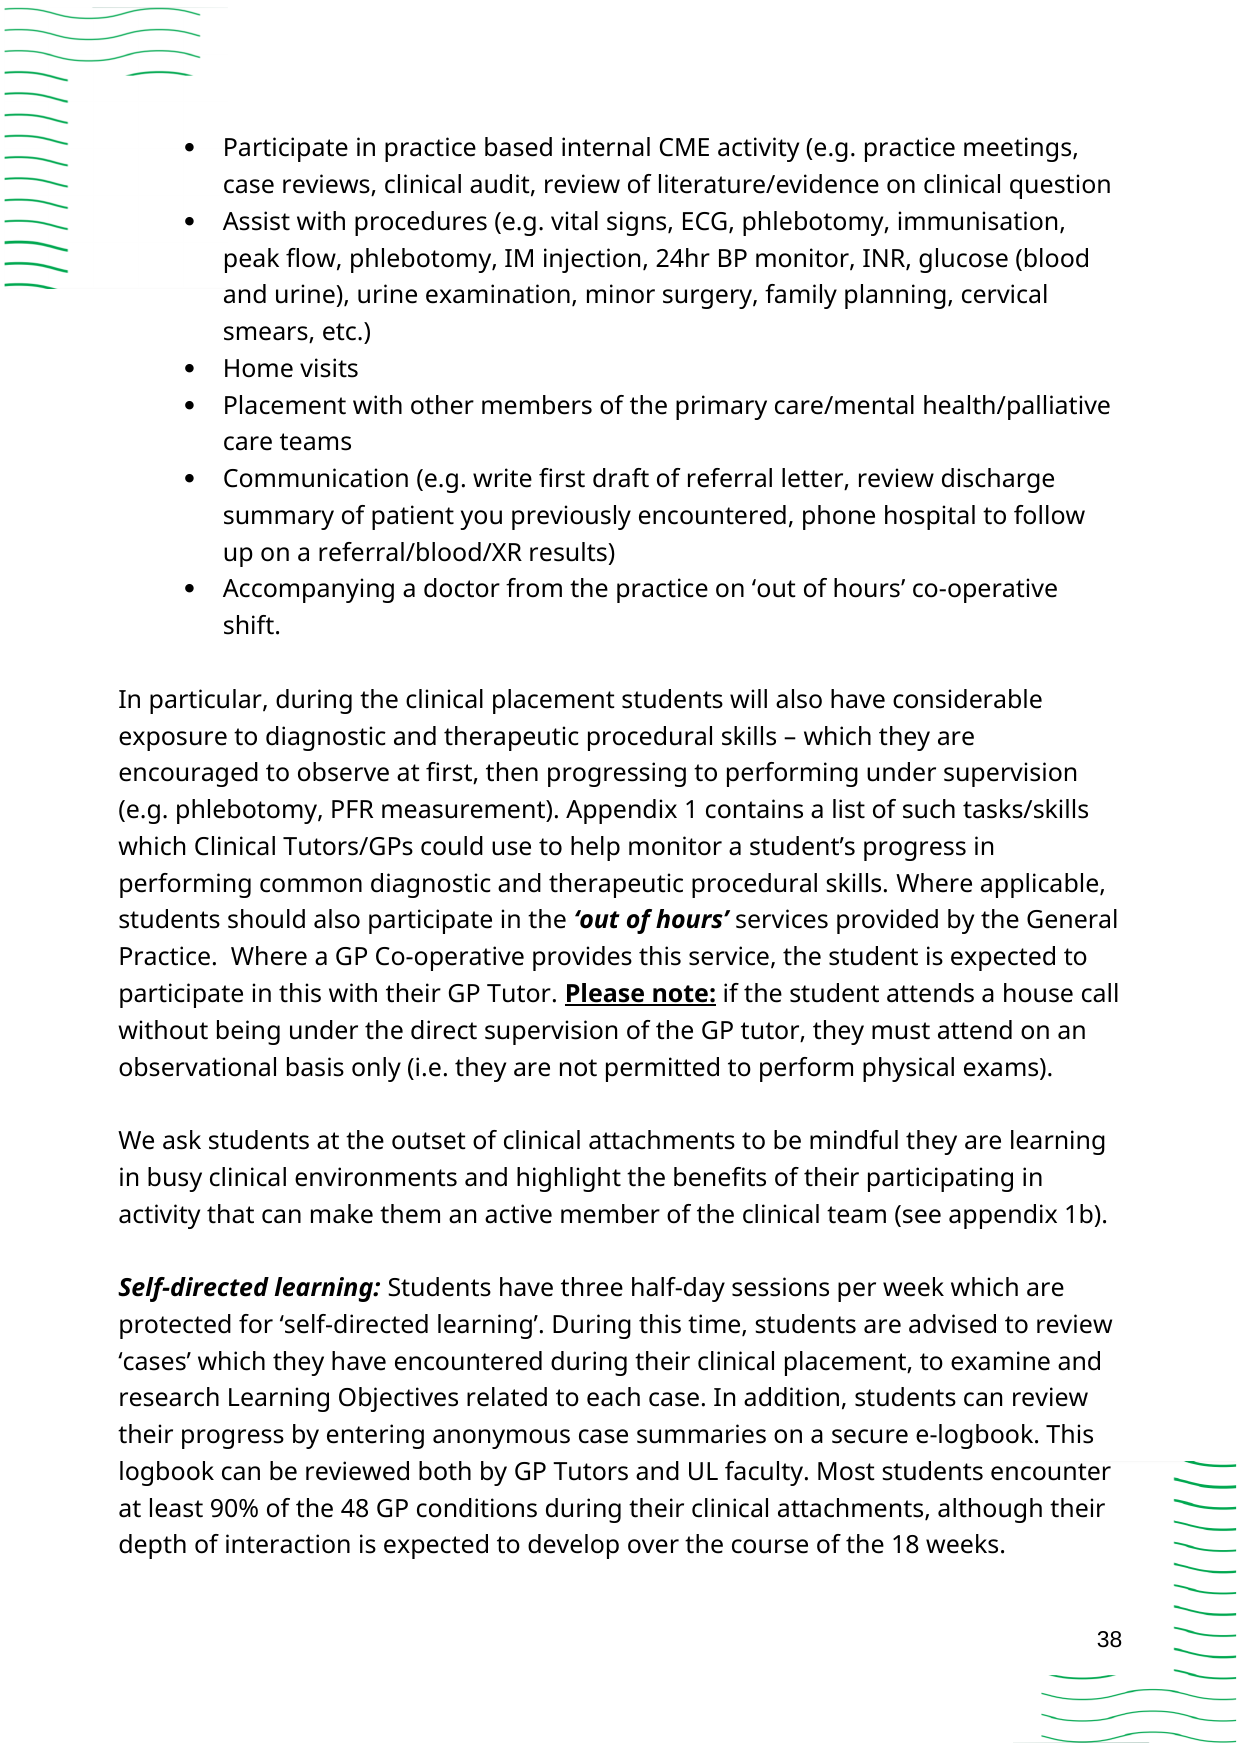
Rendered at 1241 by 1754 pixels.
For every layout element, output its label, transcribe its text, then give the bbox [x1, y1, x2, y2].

list Placement with other members of the primary care/mental health/palliative care teams [185, 387, 1122, 458]
text Self-directed learning: Students have three half-day sessions per week which are protected for ‘self-directed learning’. During this time, students are advised to review ‘cases’ which they have encountered during their clinical placement, to examine and research Learning Objectives related to each case. In addition, students can review their progress by entering anonymous case summaries on a secure e-logbook. This logbook can be reviewed both by GP Tutors and UL faculty. Most students encounter at least 90% of the 48 GP conditions during their clinical attachments, although their depth of interaction is expected to develop over the course of the 18 weeks. [118, 1270, 1122, 1561]
text We ask students at the outset of clinical attachments to be mindful they are learning in busy clinical environments and highlight the benefits of their participating in activity that can make them an active member of the clinical team (see appendix 1b). [118, 1123, 1122, 1230]
list Accompanying a doctor from the practice on ‘out of hours’ co-operative shift. [185, 571, 1122, 642]
list Home visits [185, 351, 1122, 384]
picture [5, 8, 228, 289]
list Assist with procedures (e.g. vital signs, ECG, phlebotomy, immunisation, peak flow, phlebotomy, IM injection, 24hr BP monitor, INR, glucose (blood and urine), urine examination, minor surgery, family planning, cervical smears, etc.) [185, 203, 1122, 348]
list Participate in practice based internal CME activity (e.g. practice meetings, case reviews, clinical audit, review of literature/evidence on clinical question [185, 130, 1122, 201]
picture [1013, 1461, 1237, 1743]
text In particular, during the clinical placement students will also have considerable exposure to diagnostic and therapeutic procedural skills – which they are encouraged to observe at first, then progressing to performing under supervision (e.g. phlebotomy, PFR measurement). Appendix 1 contains a list of such tasks/skills which Clinical Tutors/GPs could use to help monitor a student’s progress in performing common diagnostic and therapeutic procedural skills. Where applicable, students should also participate in the ‘out of hours’ services provided by the General Practice. Where a GP Co-operative provides this service, the student is expected to participate in this with their GP Tutor. Please note: if the student attends a house call without being under the direct supervision of the GP tutor, they must attend on an observational basis only (i.e. they are not permitted to perform physical exams). [118, 681, 1122, 1083]
list Communication (e.g. write first draft of referral letter, review discharge summary of patient you previously encountered, phone hospital to follow up on a referral/blood/XR results) [185, 461, 1122, 568]
